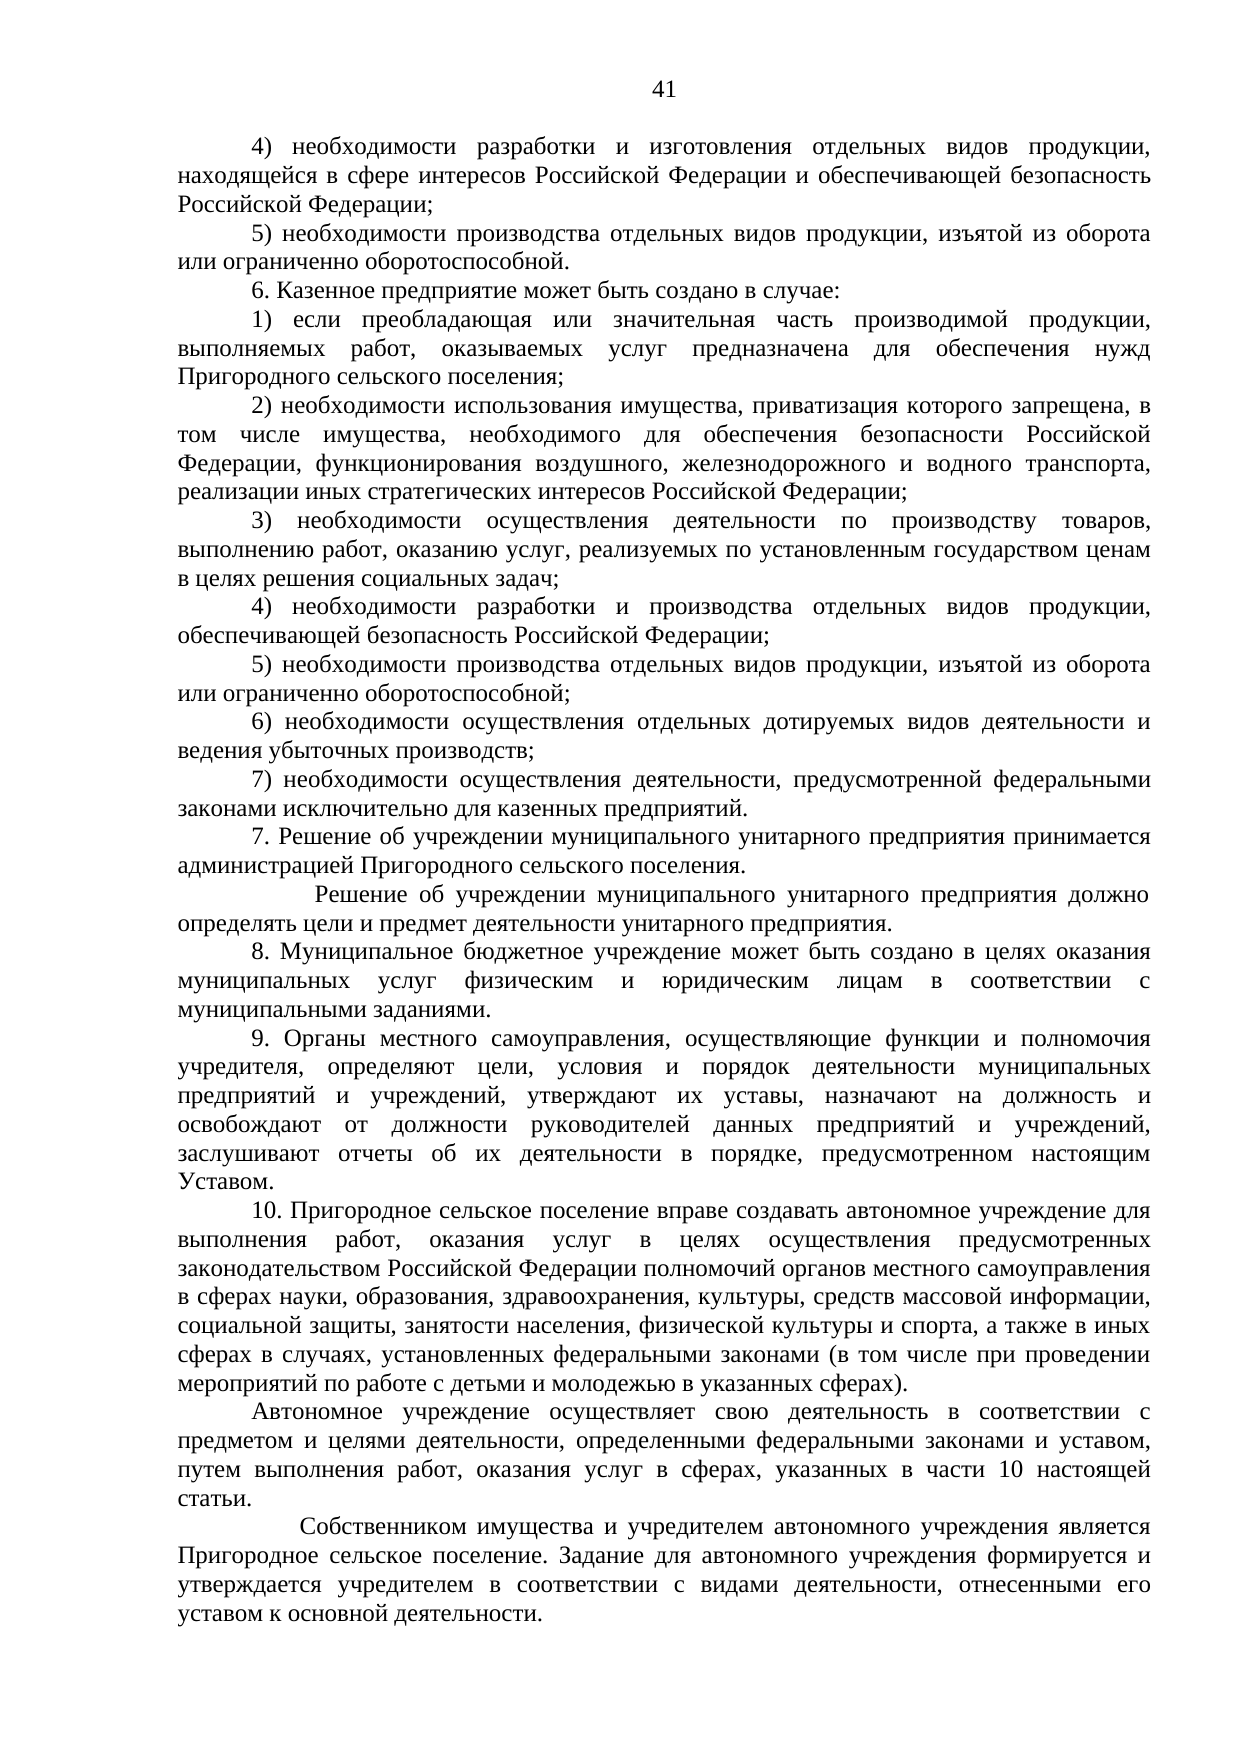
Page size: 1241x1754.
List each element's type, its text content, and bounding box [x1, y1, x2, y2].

text 4) необходимости разработки и производства отдельных видов продукции, обеспечивающей безопасность Российской Федерации; [177, 591, 1152, 649]
text 3) необходимости осуществления деятельности по производству товаров, выполнению работ, оказанию услуг, реализуемых по установленным государством ценам в целях решения социальных задач; [177, 505, 1152, 591]
text 6. Казенное предприятие может быть создано в случае: [177, 275, 1189, 304]
text 10. Пригородное сельское поселение вправе создавать автономное учреждение для выполнения работ, оказания услуг в целях осуществления предусмотренных законодательством Российской Федерации полномочий органов местного самоуправления в сферах науки, образования, здравоохранения, культуры, средств массовой информации, социальной защиты, занятости населения, физической культуры и спорта, а также в иных сферах в случаях, установленных федеральными законами (в том числе при проведении мероприятий по работе с детьми и молодежью в указанных сферах). [177, 1195, 1152, 1396]
text 9. Органы местного самоуправления, осуществляющие функции и полномочия учредителя, определяют цели, условия и порядок деятельности муниципальных предприятий и учреждений, утверждают их уставы, назначают на должность и освобождают от должности руководителей данных предприятий и учреждений, заслушивают отчеты об их деятельности в порядке, предусмотренном настоящим Уставом. [177, 1023, 1152, 1195]
text Автономное учреждение осуществляет свою деятельность в соответствии с предметом и целями деятельности, определенными федеральными законами и уставом, путем выполнения работ, оказания услуг в сферах, указанных в части 10 настоящей статьи. [177, 1396, 1152, 1511]
text 5) необходимости производства отдельных видов продукции, изъятой из оборота или ограниченно оборотоспособной; [177, 649, 1152, 706]
text 7. Решение об учреждении муниципального унитарного предприятия принимается администрацией Пригородного сельского поселения. [177, 821, 1152, 879]
text Решение об учреждении муниципального унитарного предприятия должно определять цели и предмет деятельности унитарного предприятия. [177, 879, 1152, 936]
text Собственником имущества и учредителем автономного учреждения является Пригородное сельское поселение. Задание для автономного учреждения формируется и утверждается учредителем в соответствии с видами деятельности, отнесенными его уставом к основной деятельности. [177, 1511, 1152, 1626]
text 5) необходимости производства отдельных видов продукции, изъятой из оборота или ограниченно оборотоспособной. [177, 218, 1152, 275]
text 2) необходимости использования имущества, приватизация которого запрещена, в том числе имущества, необходимого для обеспечения безопасности Российской Федерации, функционирования воздушного, железнодорожного и водного транспорта, реализации иных стратегических интересов Российской Федерации; [177, 390, 1152, 505]
text 1) если преобладающая или значительная часть производимой продукции, выполняемых работ, оказываемых услуг предназначена для обеспечения нужд Пригородного сельского поселения; [177, 304, 1152, 390]
text 8. Муниципальное бюджетное учреждение может быть создано в целях оказания муниципальных услуг физическим и юридическим лицам в соответствии с муниципальными заданиями. [177, 936, 1152, 1023]
text 6) необходимости осуществления отдельных дотируемых видов деятельности и ведения убыточных производств; [177, 706, 1152, 764]
text 4) необходимости разработки и изготовления отдельных видов продукции, находящейся в сфере интересов Российской Федерации и обеспечивающей безопасность Российской Федерации; [177, 131, 1152, 218]
text 7) необходимости осуществления деятельности, предусмотренной федеральными законами исключительно для казенных предприятий. [177, 764, 1152, 821]
